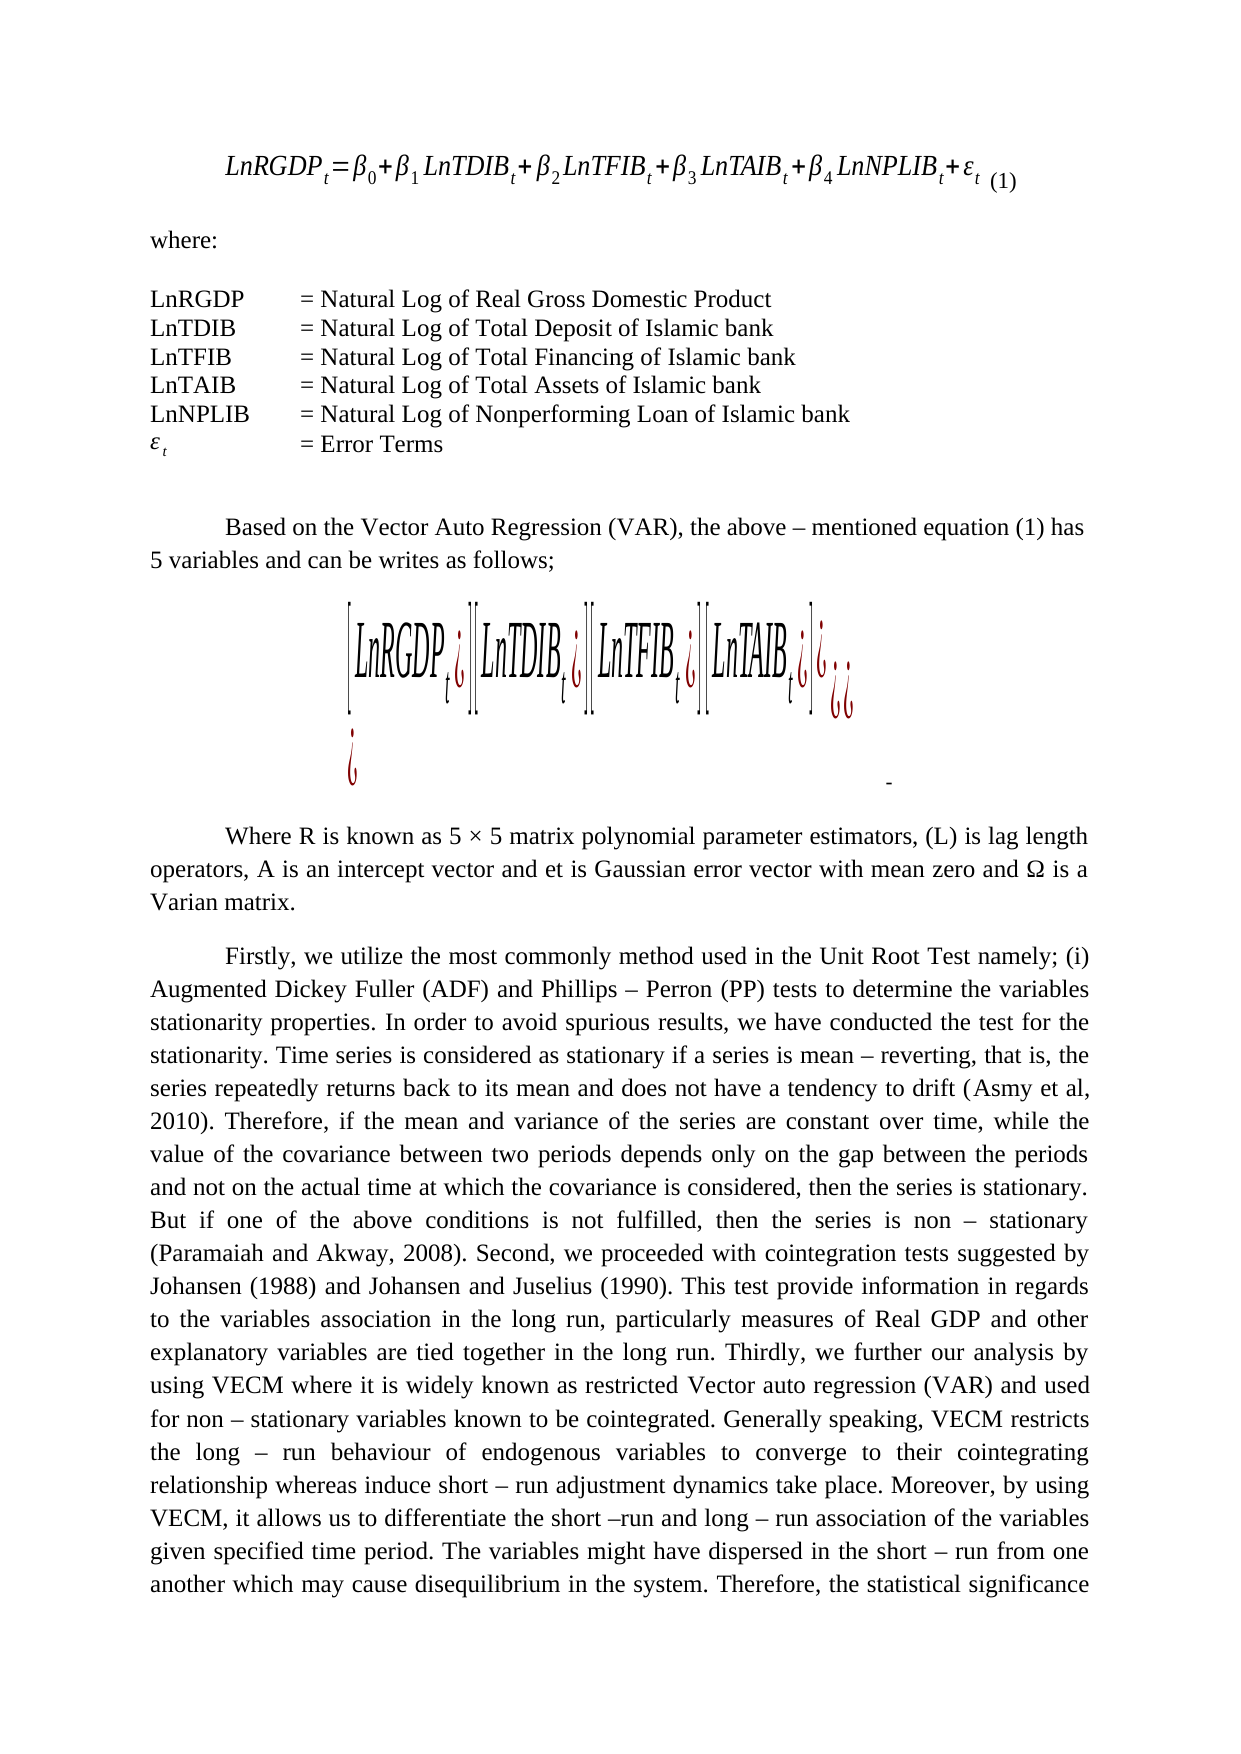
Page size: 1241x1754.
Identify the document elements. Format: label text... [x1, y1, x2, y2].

text LnTFIB = Natural Log of Total Financing of Islamic bank [150, 342, 1090, 371]
text LnRGDP = Natural Log of Real Gross Domestic Product [150, 284, 1090, 313]
text LnNPLIB = Natural Log of Nonperforming Loan of Islamic bank [150, 399, 1090, 428]
text (1) [150, 150, 1090, 194]
text Based on the Vector Auto Regression (VAR), the above – mentioned equation (1) has 5 variables and can be writes as follows; [150, 512, 1090, 574]
text - [150, 599, 1090, 796]
text Where R is known as 5 × 5 matrix polynomial parameter estimators, (L) is lag length operators, A is an intercept vector and et is Gaussian error vector with mean zero and Ω is a Varian matrix. [150, 821, 1090, 916]
text where: [150, 225, 1090, 254]
text LnTAIB = Natural Log of Total Assets of Islamic bank [150, 371, 1090, 399]
text = Error Terms [150, 428, 1090, 459]
text LnTDIB = Natural Log of Total Deposit of Islamic bank [150, 313, 1090, 342]
